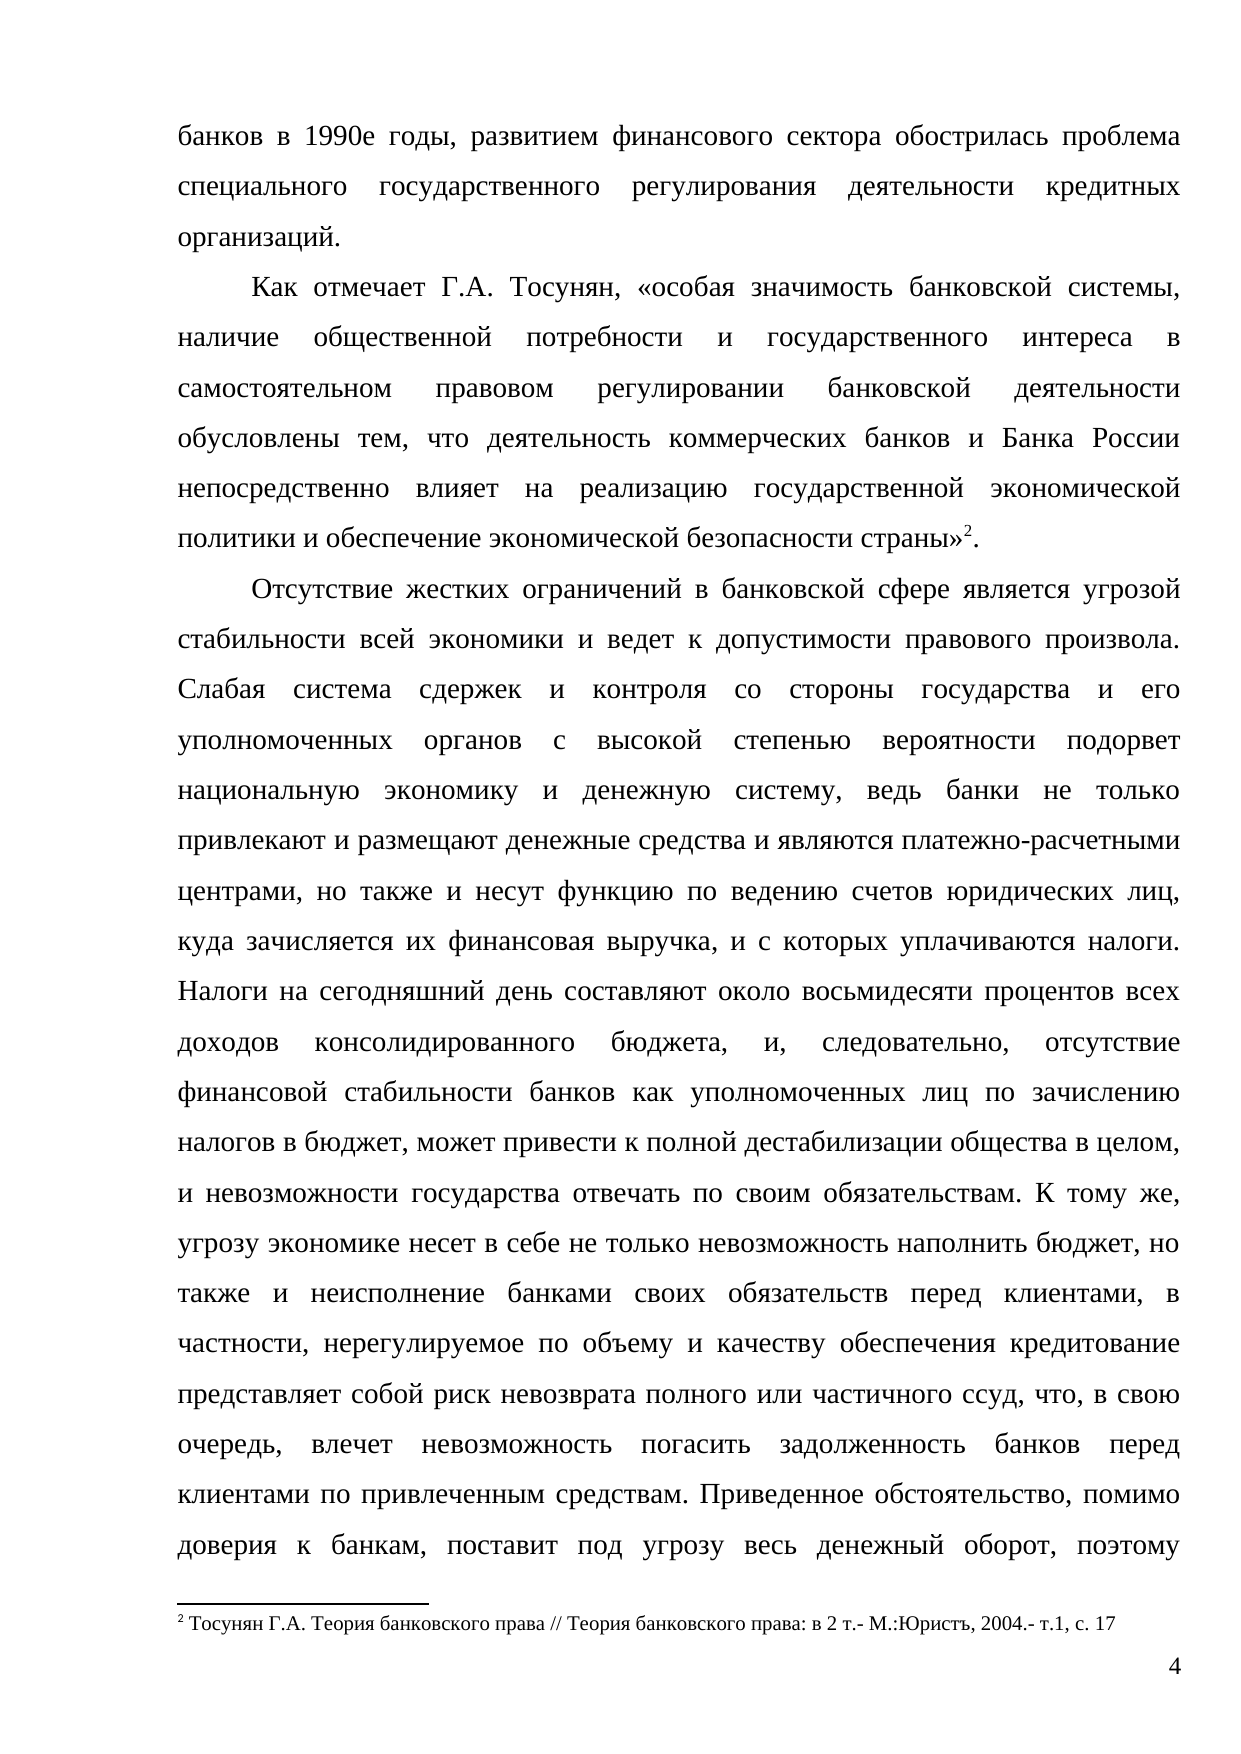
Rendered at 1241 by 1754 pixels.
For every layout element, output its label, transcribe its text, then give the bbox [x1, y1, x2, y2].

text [177, 571, 1181, 1560]
text Как отмечает Г.А. Тосунян, «особая значимость банковской системы, наличие общественной потребности и государственного интереса в самостоятельном правовом регулировании банковской деятельности обусловлены тем, что деятельность коммерческих банков и Банка России непосредственно влияет на реализацию государственной экономической политики и обеспечение экономической безопасности страны». [177, 269, 1181, 554]
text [177, 118, 1181, 252]
